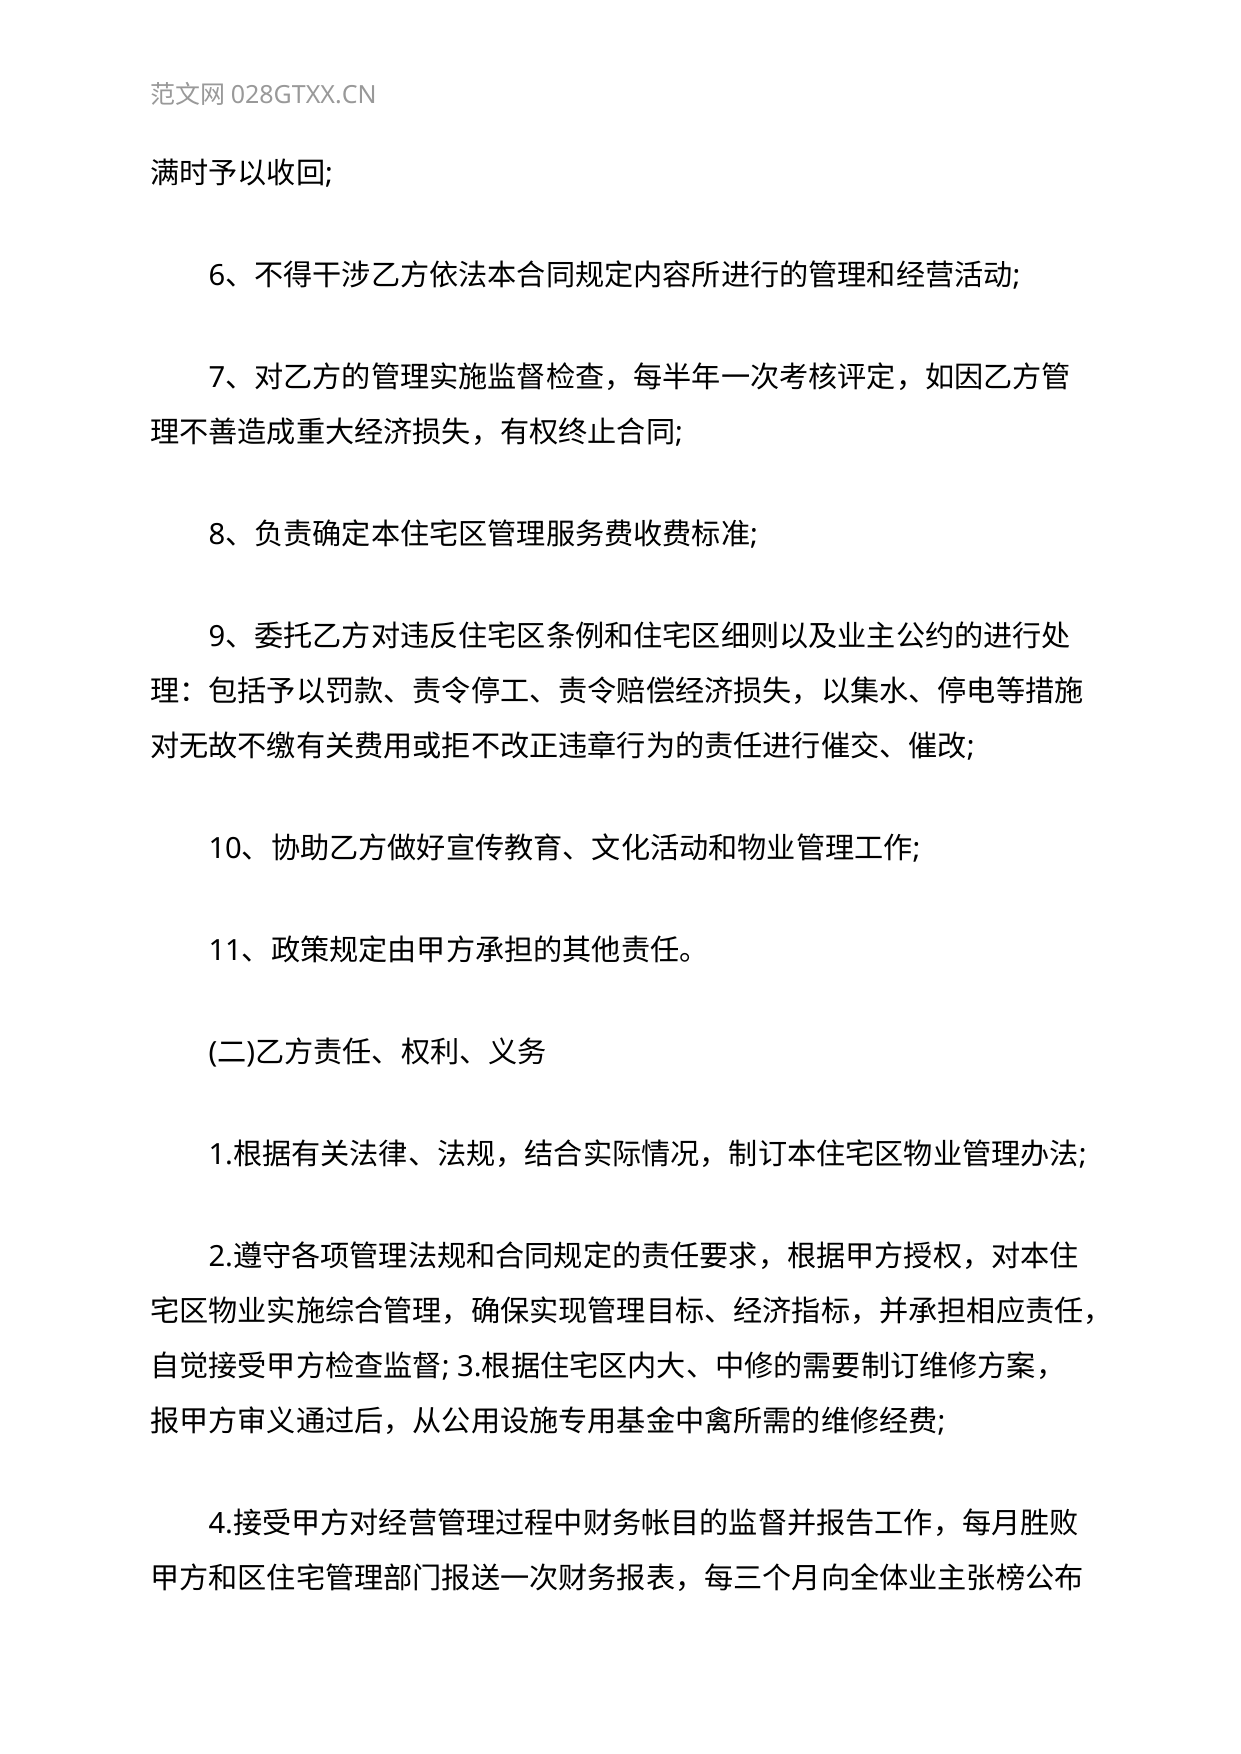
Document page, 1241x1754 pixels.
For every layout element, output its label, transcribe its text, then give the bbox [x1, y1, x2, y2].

text 7、对乙方的管理实施监督检查，每半年一次考核评定，如因乙方管理不善造成重大经济损失，有权终止合同; [150, 354, 1090, 451]
text 10、协助乙方做好宣传教育、文化活动和物业管理工作; [150, 825, 1090, 867]
text (二)乙方责任、权利、义务 [150, 1029, 1090, 1071]
text 8、负责确定本住宅区管理服务费收费标准; [150, 511, 1090, 553]
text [150, 1499, 1090, 1597]
text 1.根据有关法律、法规，结合实际情况，制订本住宅区物业管理办法; [150, 1131, 1090, 1173]
text 2.遵守各项管理法规和合同规定的责任要求，根据甲方授权，对本住宅区物业实施综合管理，确保实现管理目标、经济指标，并承担相应责任，自觉接受甲方检查监督; 3.根据住宅区内大、中修的需要制订维修方案，报甲方审义通过后，从公用设施专用基金中禽所需的维修经费; [150, 1233, 1090, 1440]
text 11、政策规定由甲方承担的其他责任。 [150, 927, 1090, 969]
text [150, 150, 1090, 192]
text 9、委托乙方对违反住宅区条例和住宅区细则以及业主公约的进行处理：包括予以罚款、责令停工、责令赔偿经济损失，以集水、停电等措施对无故不缴有关费用或拒不改正违章行为的责任进行催交、催改; [150, 613, 1090, 765]
text 6、不得干涉乙方依法本合同规定内容所进行的管理和经营活动; [150, 252, 1090, 294]
